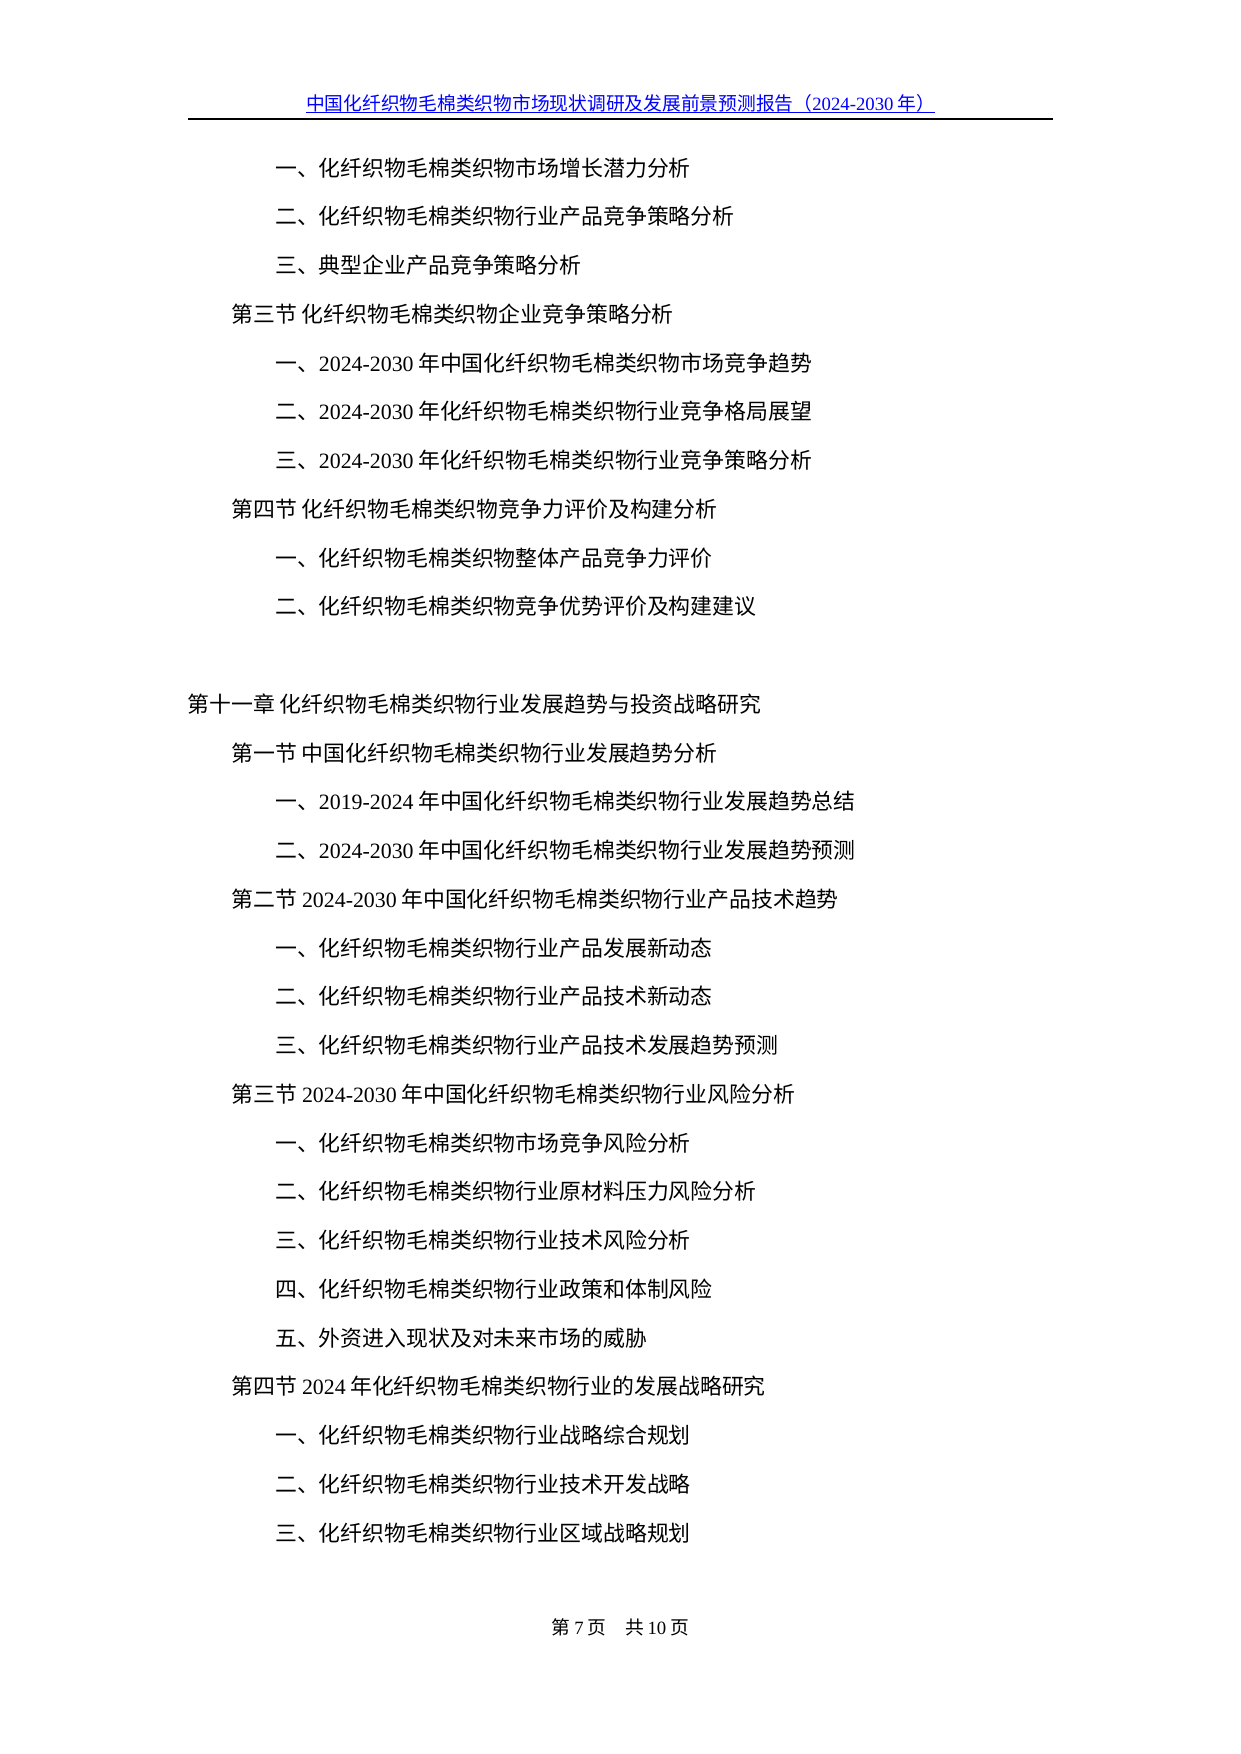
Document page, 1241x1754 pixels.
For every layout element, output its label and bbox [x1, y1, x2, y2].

text [187, 150, 1053, 1548]
